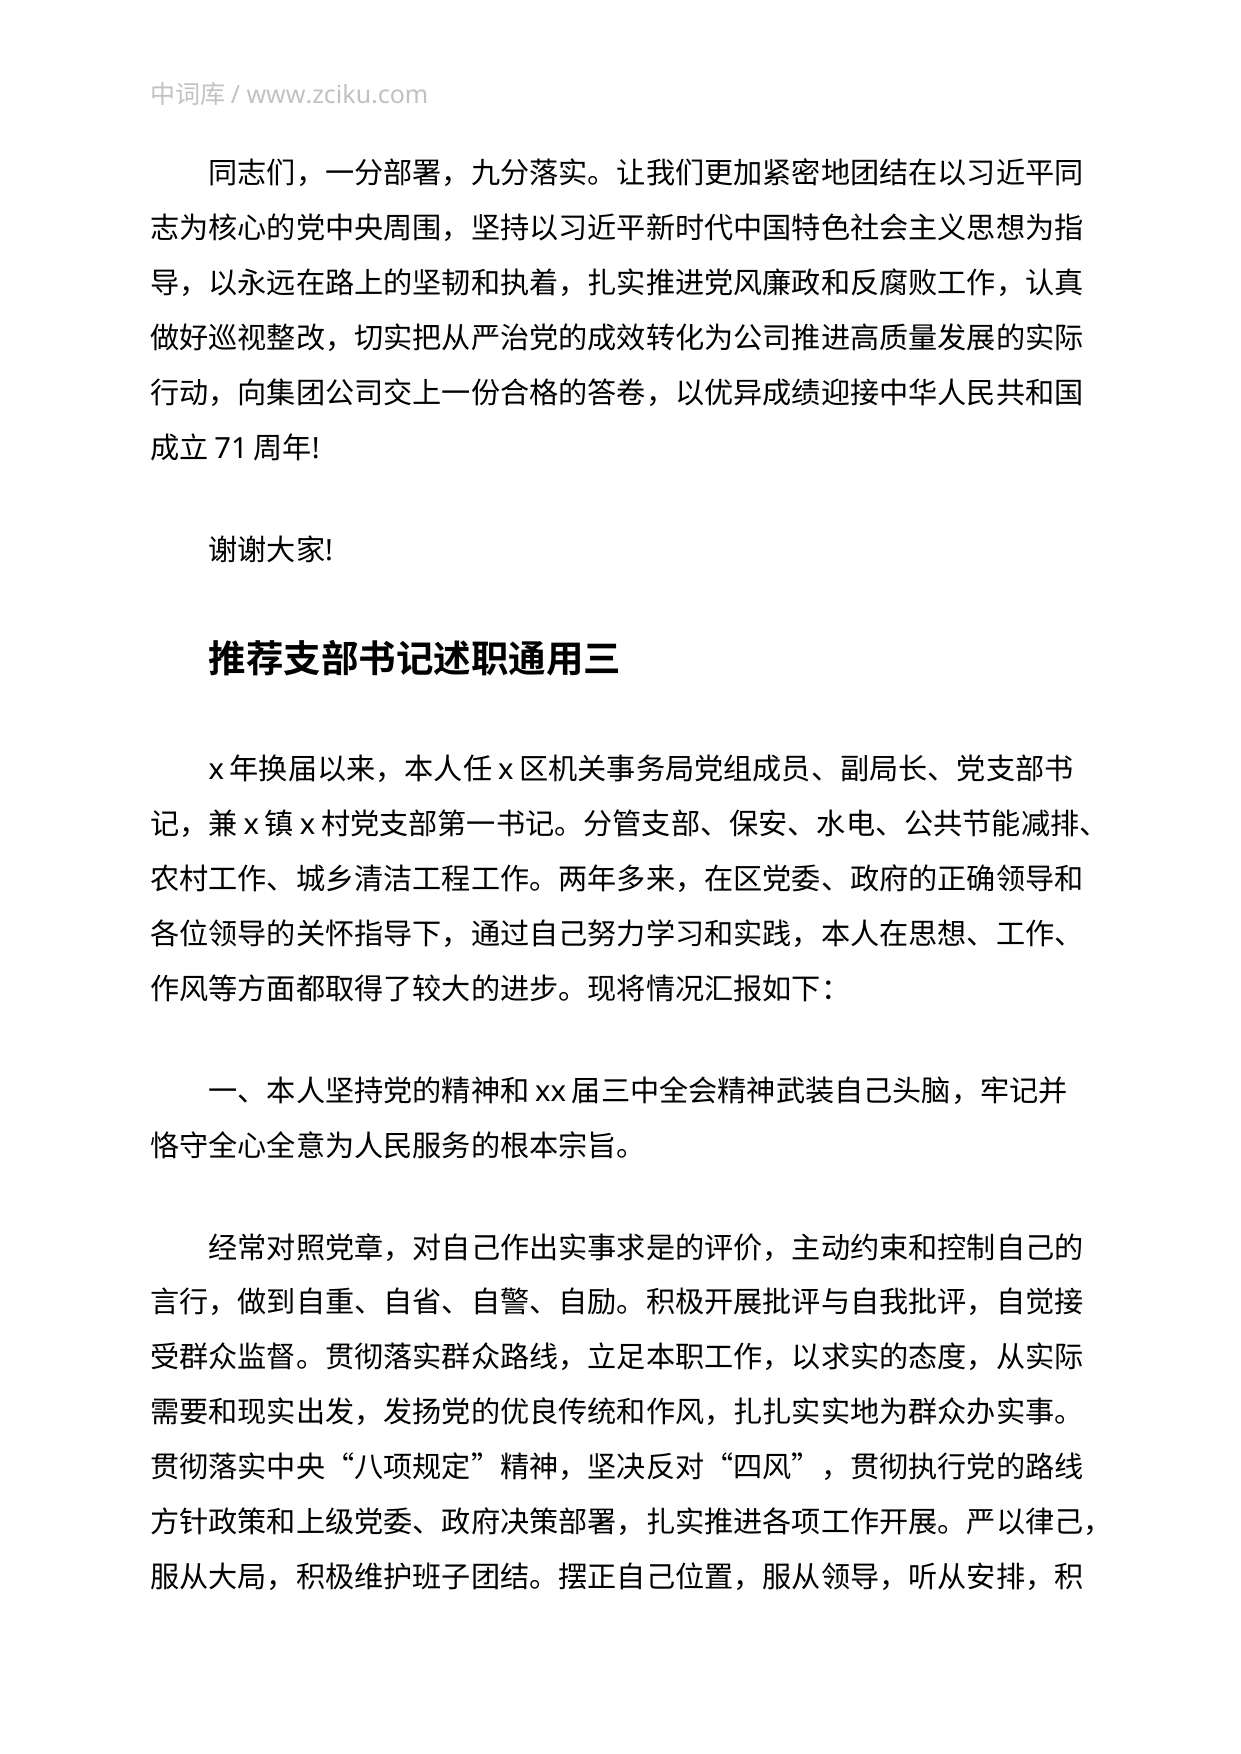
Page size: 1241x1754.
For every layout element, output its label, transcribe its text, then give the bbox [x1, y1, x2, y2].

text x年换届以来，本人任x区机关事务局党组成员、副局长、党支部书记，兼x镇x村党支部第一书记。分管支部、保安、水电、公共节能减排、农村工作、城乡清洁工程工作。两年多来，在区党委、政府的正确领导和各位领导的关怀指导下，通过自己努力学习和实践，本人在思想、工作、作风等方面都取得了较大的进步。现将情况汇报如下： [150, 746, 1090, 1008]
text 一、本人坚持党的精神和xx届三中全会精神武装自己头脑，牢记并恪守全心全意为人民服务的根本宗旨。 [150, 1067, 1090, 1165]
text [150, 1224, 1090, 1596]
text 谢谢大家! [150, 526, 1090, 569]
text 同志们，一分部署，九分落实。让我们更加紧密地团结在以习近平同志为核心的党中央周围，坚持以习近平新时代中国特色社会主义思想为指导，以永远在路上的坚韧和执着，扎实推进党风廉政和反腐败工作，认真做好巡视整改，切实把从严治党的成效转化为公司推进高质量发展的实际行动，向集团公司交上一份合格的答卷，以优异成绩迎接中华人民共和国成立71周年! [150, 150, 1090, 467]
text 推荐支部书记述职通用三 [150, 628, 1090, 683]
